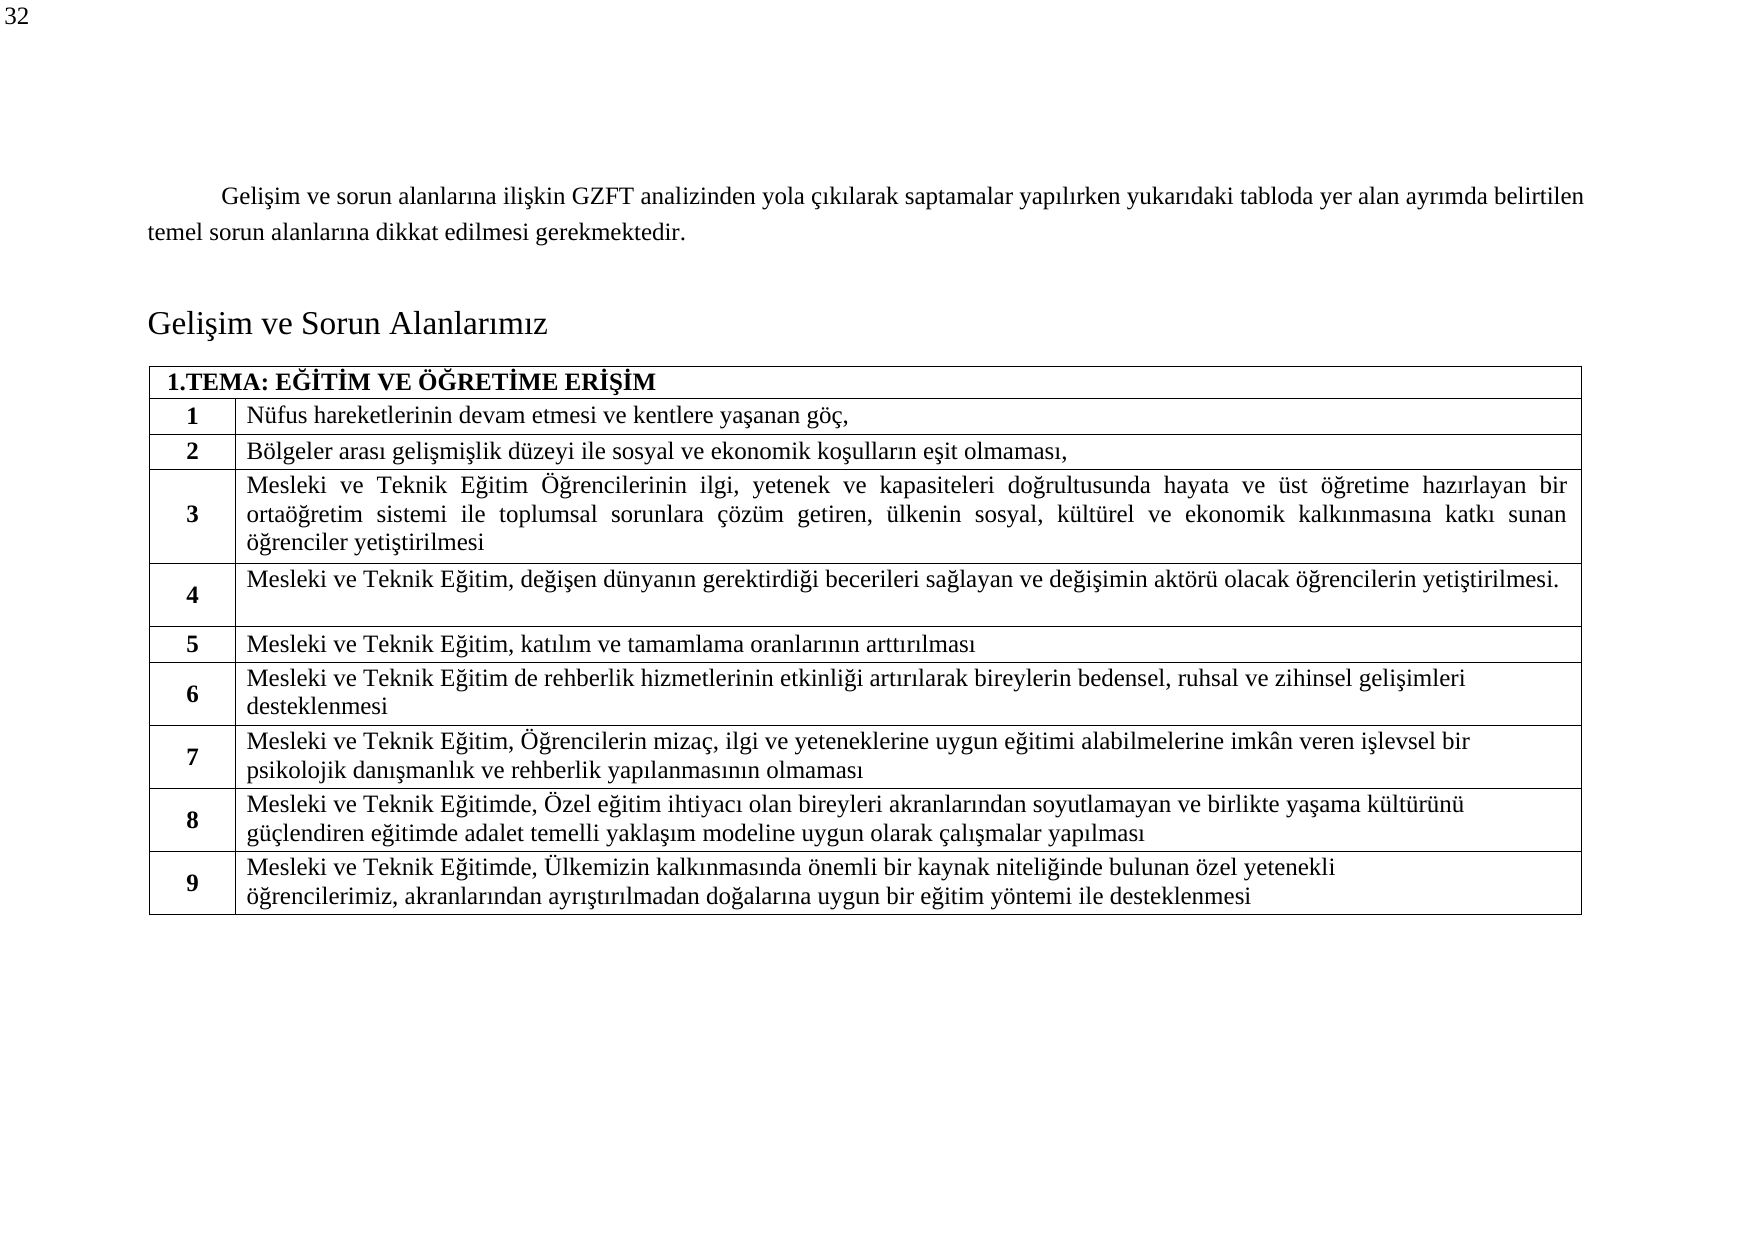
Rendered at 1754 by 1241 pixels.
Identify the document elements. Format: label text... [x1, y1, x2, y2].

table_cell 5 [150, 627, 235, 662]
table_cell Mesleki ve Teknik Eğitimde, Özel eğitim ihtiyacı olan bireyleri akranlarından soyutlamayan ve birlikte yaşama kültürünü güçlendiren eğitimde adalet temelli yaklaşım modeline uygun olarak çalışmalar yapılması [236, 789, 1581, 851]
table_cell 3 [150, 470, 235, 563]
table_cell 6 [150, 663, 235, 725]
text Gelişim ve Sorun Alanlarımız [147, 303, 1623, 342]
table_cell 4 [150, 564, 235, 626]
table_cell 1 [150, 399, 235, 433]
table_cell Mesleki ve Teknik Eğitim de rehberlik hizmetlerinin etkinliği artırılarak bireylerin bedensel, ruhsal ve zihinsel gelişimleri desteklenmesi [236, 663, 1581, 725]
table_cell Mesleki ve Teknik Eğitim, değişen dünyanın gerektirdiği becerileri sağlayan ve değişimin aktörü olacak öğrencilerin yetiştirilmesi. [236, 564, 1581, 626]
table_header 1.TEMA: EĞİTİM VE ÖĞRETİME ERİŞİM [150, 367, 1581, 398]
table_cell 9 [150, 852, 235, 914]
table_cell Mesleki ve Teknik Eğitim, katılım ve tamamlama oranlarının arttırılması [236, 627, 1581, 662]
text Gelişim ve sorun alanlarına ilişkin GZFT analizinden yola çıkılarak saptamalar yapılırken yukarıdaki tabloda yer alan ayrımda belirtilen temel sorun alanlarına dikkat edilmesi gerekmektedir. [147, 181, 1615, 246]
table_cell Bölgeler arası gelişmişlik düzeyi ile sosyal ve ekonomik koşulların eşit olmaması, [236, 435, 1581, 469]
table_cell 2 [150, 435, 235, 469]
table_cell Mesleki ve Teknik Eğitim Öğrencilerinin ilgi, yetenek ve kapasiteleri doğrultusunda hayata ve üst öğretime hazırlayan bir ortaöğretim sistemi ile toplumsal sorunlara çözüm getiren, ülkenin sosyal, kültürel ve ekonomik kalkınmasına katkı sunan öğrenciler yetiştirilmesi [236, 470, 1581, 563]
table_cell Mesleki ve Teknik Eğitimde, Ülkemizin kalkınmasında önemli bir kaynak niteliğinde bulunan özel yetenekli öğrencilerimiz, akranlarından ayrıştırılmadan doğalarına uygun bir eğitim yöntemi ile desteklenmesi [236, 852, 1581, 914]
table_cell Nüfus hareketlerinin devam etmesi ve kentlere yaşanan göç, [236, 399, 1581, 433]
table_cell Mesleki ve Teknik Eğitim, Öğrencilerin mizaç, ilgi ve yeteneklerine uygun eğitimi alabilmelerine imkân veren işlevsel bir psikolojik danışmanlık ve rehberlik yapılanmasının olmaması [236, 726, 1581, 788]
table_cell 8 [150, 789, 235, 851]
table_cell 7 [150, 726, 235, 788]
